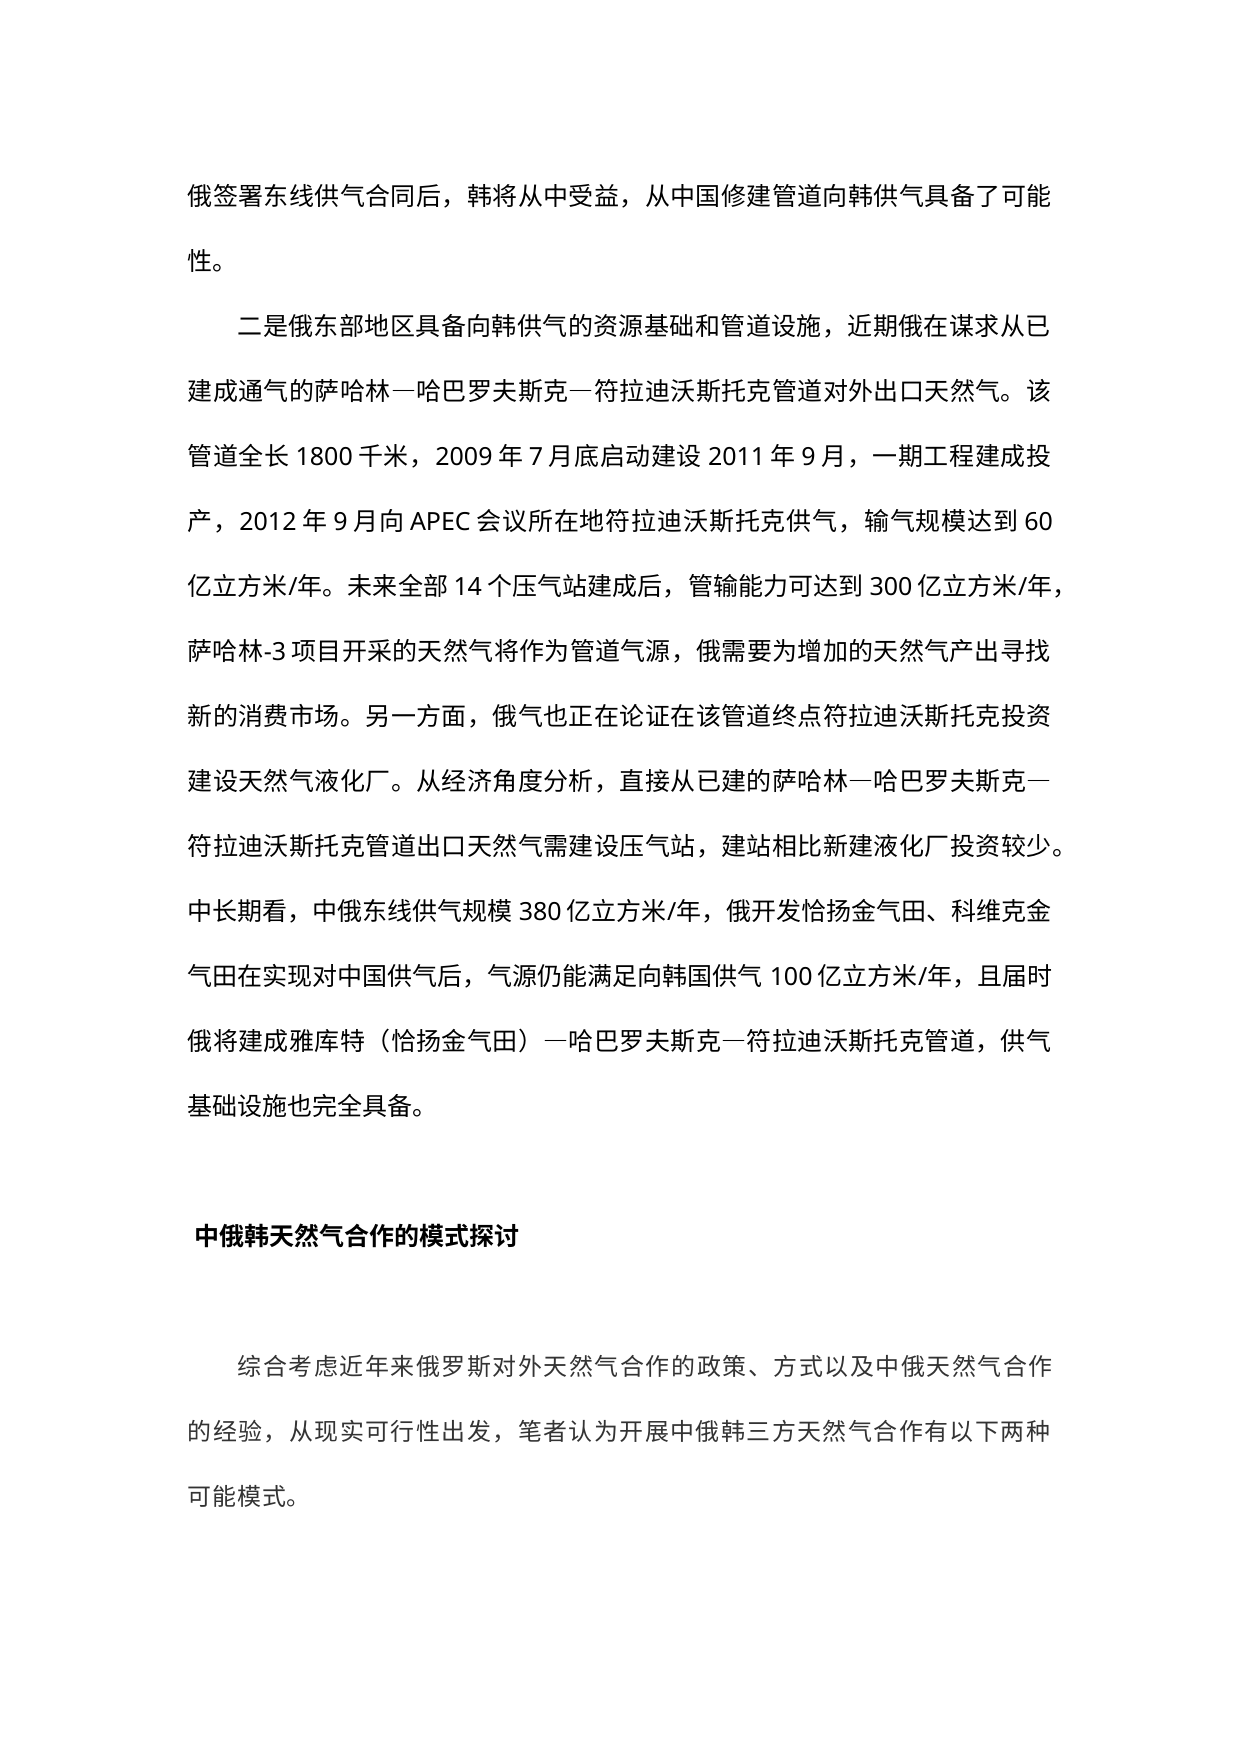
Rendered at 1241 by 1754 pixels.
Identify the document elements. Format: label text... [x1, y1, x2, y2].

text 中俄韩天然气合作的模式探讨 [187, 1202, 1053, 1267]
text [187, 162, 1053, 292]
text 二是俄东部地区具备向韩供气的资源基础和管道设施，近期俄在谋求从已建成通气的萨哈林—哈巴罗夫斯克—符拉迪沃斯托克管道对外出口天然气。该管道全长1800千米，2009年7月底启动建设2011年9月，一期工程建成投产，2012年9月向APEC会议所在地符拉迪沃斯托克供气，输气规模达到60亿立方米/年。未来全部14个压气站建成后，管输能力可达到300亿立方米/年，萨哈林-3项目开采的天然气将作为管道气源，俄需要为增加的天然气产出寻找新的消费市场。另一方面，俄气也正在论证在该管道终点符拉迪沃斯托克投资建设天然气液化厂。从经济角度分析，直接从已建的萨哈林—哈巴罗夫斯克—符拉迪沃斯托克管道出口天然气需建设压气站，建站相比新建液化厂投资较少。中长期看，中俄东线供气规模380亿立方米/年，俄开发恰扬金气田、科维克金气田在实现对中国供气后，气源仍能满足向韩国供气100亿立方米/年，且届时俄将建成雅库特（恰扬金气田）—哈巴罗夫斯克—符拉迪沃斯托克管道，供气基础设施也完全具备。 [187, 292, 1053, 1137]
text 综合考虑近年来俄罗斯对外天然气合作的政策、方式以及中俄天然气合作的经验，从现实可行性出发，笔者认为开展中俄韩三方天然气合作有以下两种可能模式。 [187, 1332, 1053, 1527]
